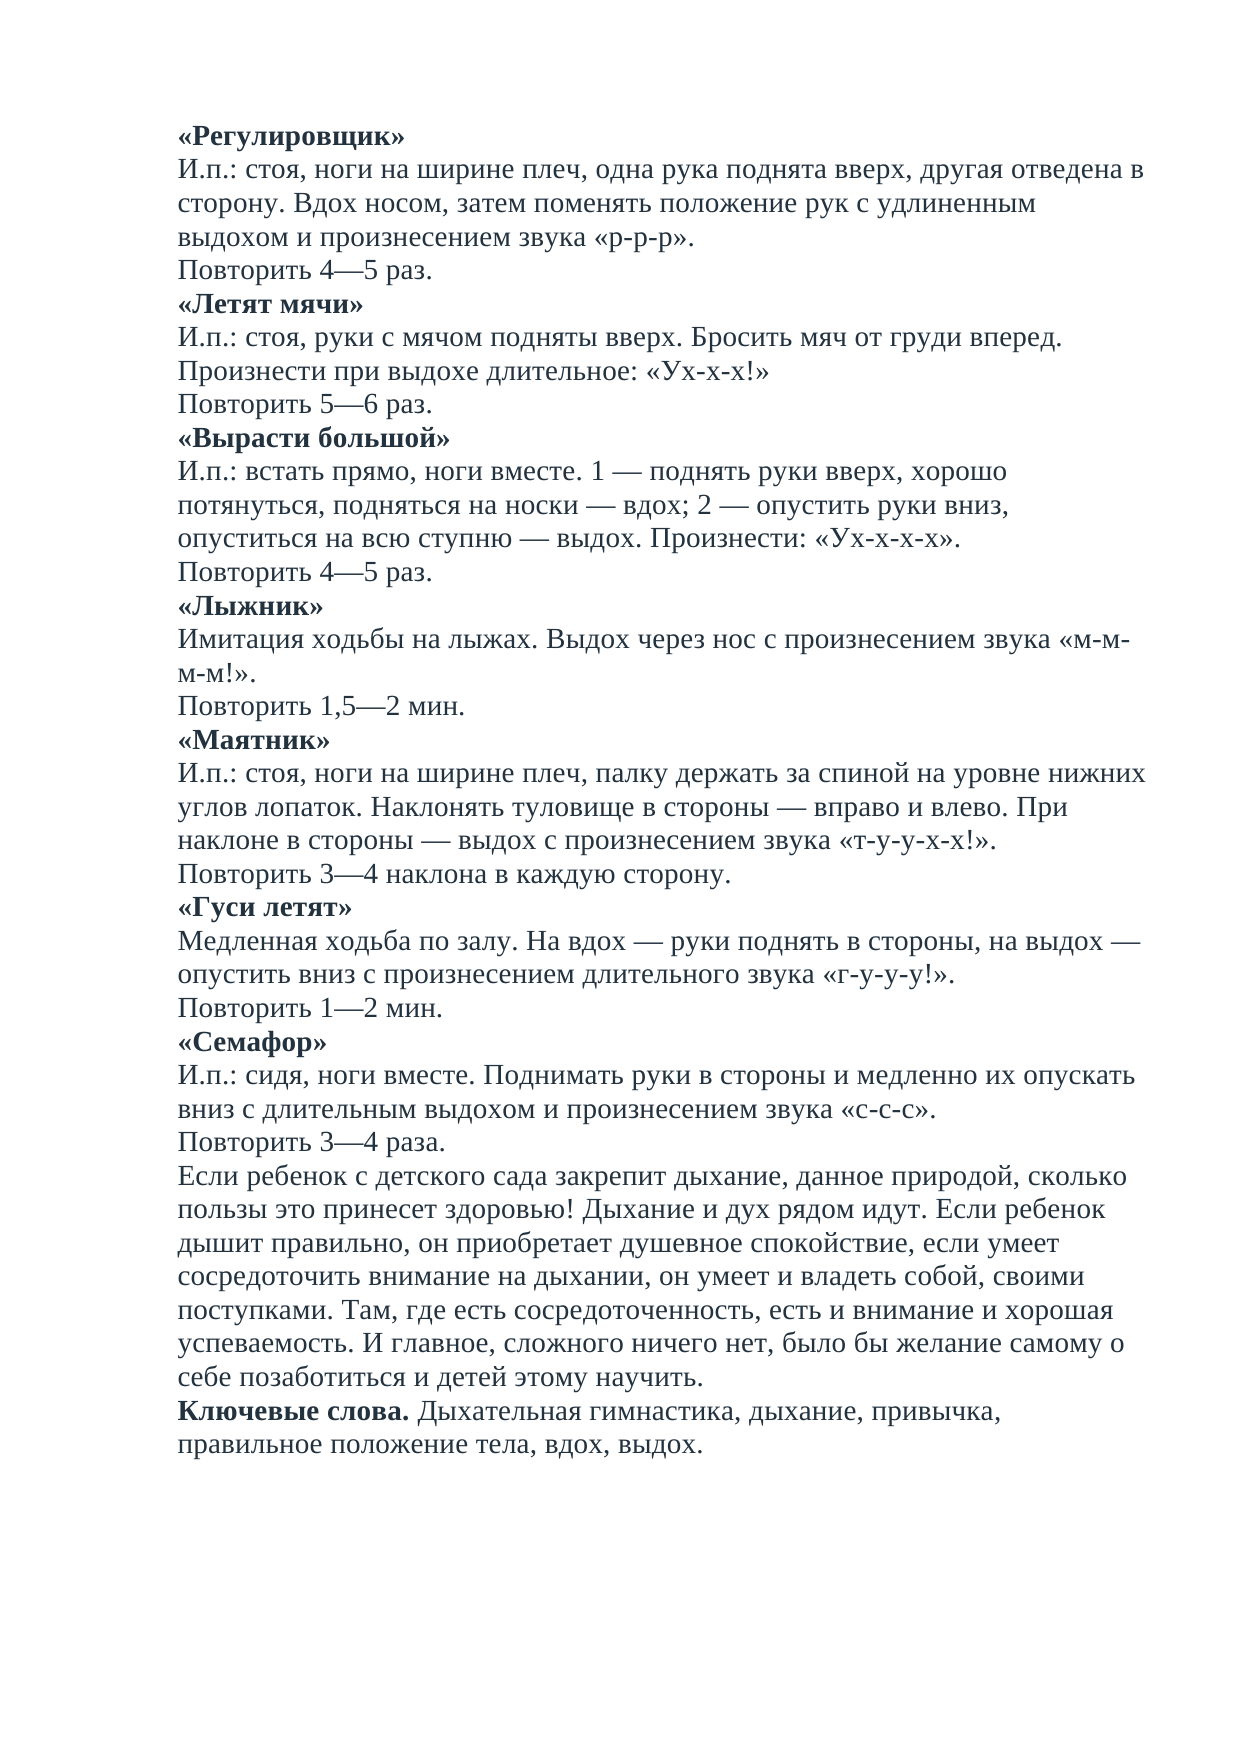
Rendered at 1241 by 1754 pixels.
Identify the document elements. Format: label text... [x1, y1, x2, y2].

text «Вырасти большой» [177, 420, 1152, 453]
text Повторить 1,5—2 мин. [177, 688, 1152, 722]
text Имитация ходьбы на лыжах. Выдох через нос с произнесением звука «м-м-м-м!». [177, 621, 1152, 688]
text Повторить 3—4 наклона в каждую сторону. [177, 856, 1152, 889]
text «Лыжник» [177, 588, 1152, 621]
text Повторить 3—4 раза. [177, 1124, 1152, 1158]
text «Семафор» [177, 1024, 1152, 1057]
text Повторить 4—5 раз. [177, 554, 1152, 588]
text И.п.: стоя, ноги на ширине плеч, одна рука поднята вверх, другая отведена в сторону. Вдох носом, затем поменять положение рук с удлиненным выдохом и произнесением звука «р-р-р». [177, 152, 1152, 252]
text «Маятник» [177, 722, 1152, 755]
text Повторить 1—2 мин. [177, 990, 1152, 1024]
text И.п.: стоя, руки с мячом подняты вверх. Бросить мяч от груди вперед. Произнести при выдохе длительное: «Ух-х-х!» [177, 319, 1152, 386]
text И.п.: встать прямо, ноги вместе. 1 — поднять руки вверх, хорошо потянуться, подняться на носки — вдох; 2 — опустить руки вниз, опуститься на всю ступню — выдох. Произнести: «Ух-х-х-х». [177, 453, 1152, 554]
text И.п.: сидя, ноги вместе. Поднимать руки в стороны и медленно их опускать вниз с длительным выдохом и произнесением звука «с-с-с». [177, 1057, 1152, 1124]
text «Летят мячи» [177, 286, 1152, 319]
text И.п.: стоя, ноги на ширине плеч, палку держать за спиной на уровне нижних углов лопаток. Наклонять туловище в стороны — вправо и влево. При наклоне в стороны — выдох с произнесением звука «т-у-у-х-х!». [177, 755, 1152, 856]
text Медленная ходьба по залу. На вдох — руки поднять в стороны, на выдох — опустить вниз с произнесением длительного звука «г-у-у-у!». [177, 923, 1152, 990]
text Повторить 5—6 раз. [177, 386, 1152, 420]
text «Гуси летят» [177, 889, 1152, 923]
text Повторить 4—5 раз. [177, 252, 1152, 286]
text Ключевые слова. Дыхательная гимнастика, дыхание, привычка, правильное положение тела, вдох, выдох. [177, 1393, 1152, 1460]
text Если ребенок с детского сада закрепит дыхание, данное природой, сколько пользы это принесет здоровью! Дыхание и дух рядом идут. Если ребенок дышит правильно, он приобретает душевное спокойствие, если умеет сосредоточить внимание на дыхании, он умеет и владеть собой, своими поступками. Там, где есть сосредоточенность, есть и внимание и хорошая успеваемость. И главное, сложного ничего нет, было бы желание самому о себе позаботиться и детей этому научить. [177, 1158, 1152, 1393]
text «Регулировщик» [177, 118, 1152, 152]
